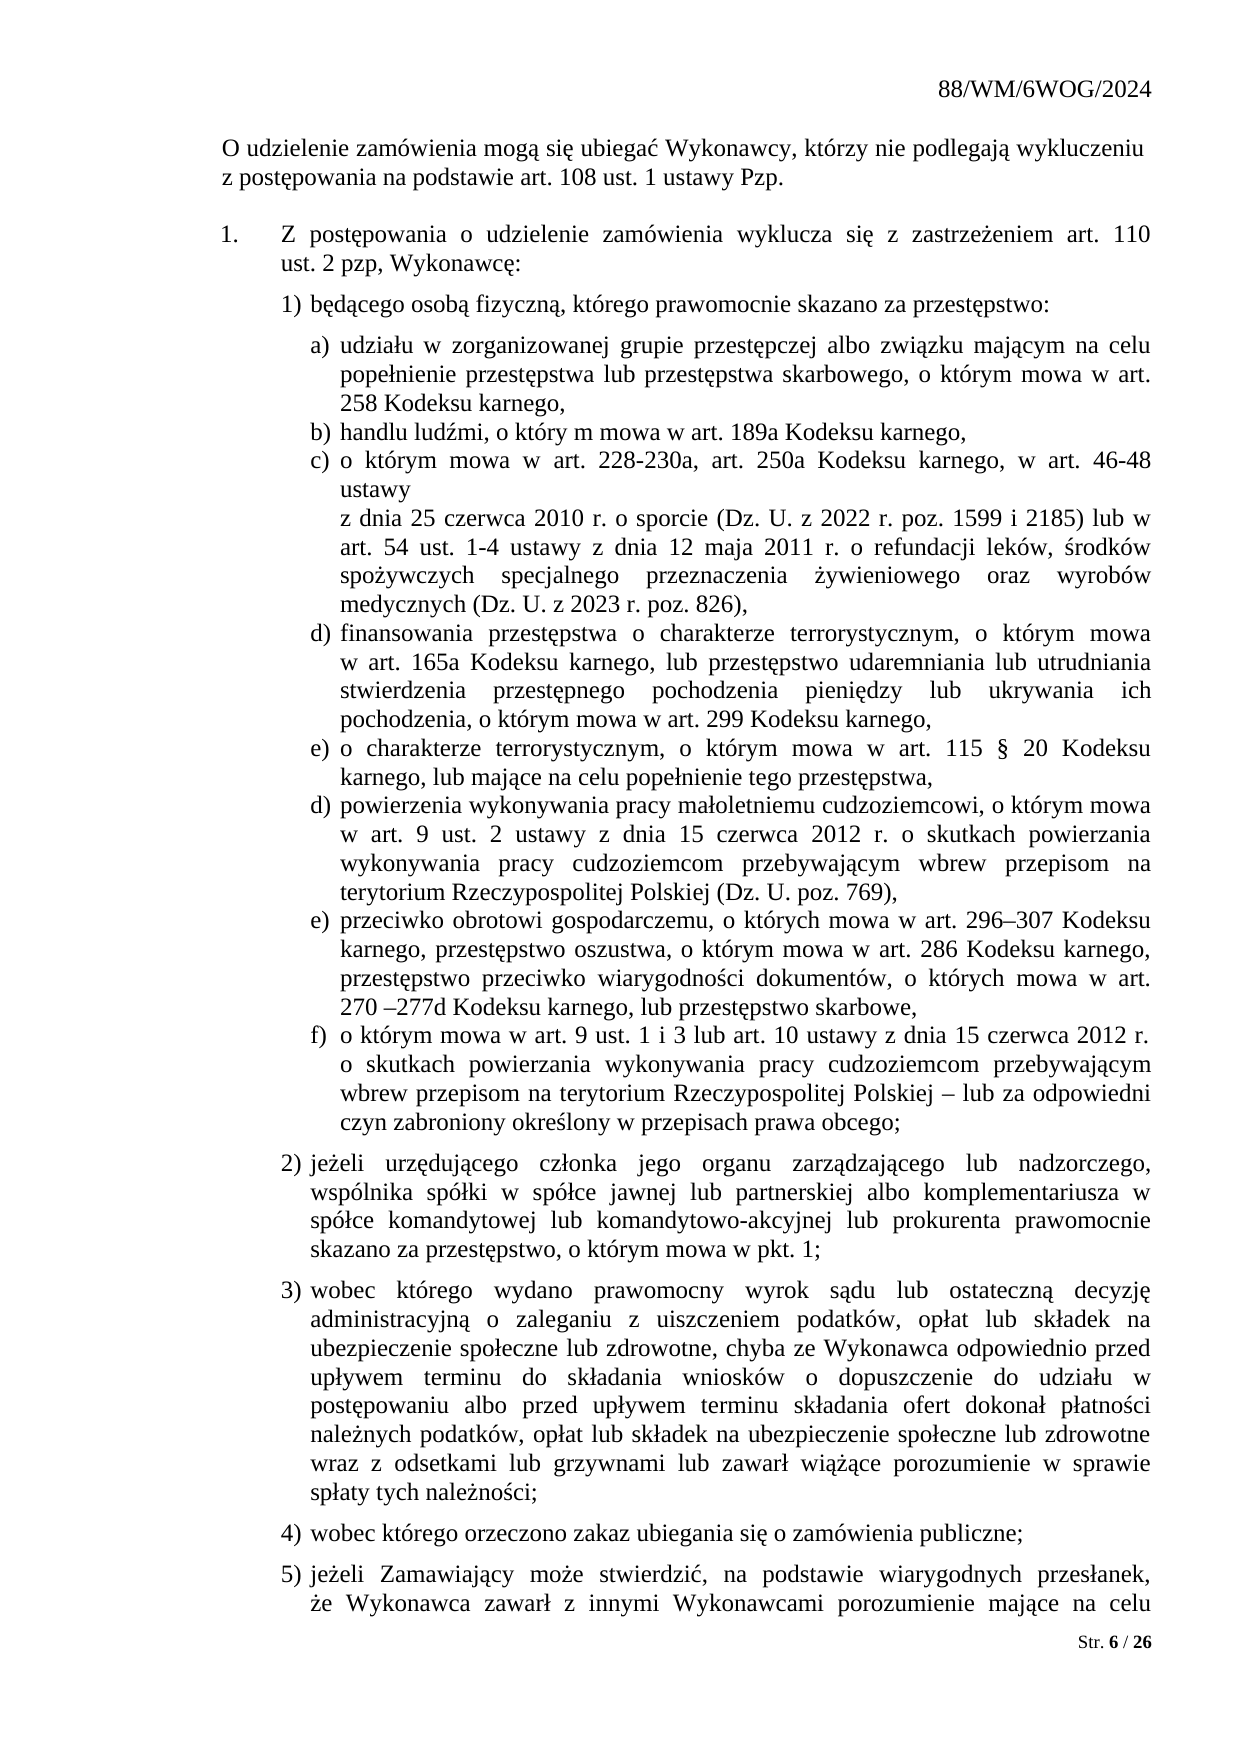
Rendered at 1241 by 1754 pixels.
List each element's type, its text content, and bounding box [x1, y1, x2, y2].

text 1. Z postępowania o udzielenie zamówienia wyklucza się z zastrzeżeniem art. 110 ust. 2 pzp, Wykonawcę: [220, 219, 1152, 277]
text a) udziału w zorganizowanej grupie przestępczej albo związku mającym na celu popełnienie przestępstwa lub przestępstwa skarbowego, o którym mowa w art. 258 Kodeksu karnego, [310, 330, 1152, 417]
text 2) jeżeli urzędującego członka jego organu zarządzającego lub nadzorczego, wspólnika spółki w spółce jawnej lub partnerskiej albo komplementariusza w spółce komandytowej lub komandytowo-akcyjnej lub prokurenta prawomocnie skazano za przestępstwo, o którym mowa w pkt. 1; [281, 1148, 1152, 1263]
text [281, 1559, 1152, 1617]
list 3) wobec którego wydano prawomocny wyrok sądu lub ostateczną decyzję administracyjną o zaleganiu z uiszczeniem podatków, opłat lub składek na ubezpieczenie społeczne lub zdrowotne, chyba ze Wykonawca odpowiednio przed upływem terminu do składania wniosków o dopuszczenie do udziału w postępowaniu albo przed upływem terminu składania ofert dokonał płatności należnych podatków, opłat lub składek na ubezpieczenie społeczne lub zdrowotne wraz z odsetkami lub grzywnami lub zawarł wiążące porozumienie w sprawie spłaty tych należności; [281, 1275, 1152, 1505]
text b) handlu ludźmi, o który m mowa w art. 189a Kodeksu karnego, [310, 417, 1152, 445]
list przeciwko obrotowi gospodarczemu, o których mowa w art. 296–307 Kodeksu karnego, przestępstwo oszustwa, o którym mowa w art. 286 Kodeksu karnego, przestępstwo przeciwko wiarygodności dokumentów, o których mowa w art. 270 –277d Kodeksu karnego, lub przestępstwo skarbowe, [310, 905, 1152, 1020]
text O udzielenie zamówienia mogą się ubiegać Wykonawcy, którzy nie podlegają wykluczeniu z postępowania na podstawie art. 108 ust. 1 ustawy Pzp. [222, 133, 1152, 190]
list powierzenia wykonywania pracy małoletniemu cudzoziemcowi, o którym mowa w art. 9 ust. 2 ustawy z dnia 15 czerwca 2012 r. o skutkach powierzania wykonywania pracy cudzoziemcom przebywającym wbrew przepisom na terytorium Rzeczypospolitej Polskiej (Dz. U. poz. 769), [310, 790, 1152, 905]
text c) o którym mowa w art. 228-230a, art. 250a Kodeksu karnego, w art. 46-48 ustawy z dnia 25 czerwca 2010 r. o sporcie (Dz. U. z 2022 r. poz. 1599 i 2185) lub w art. 54 ust. 1-4 ustawy z dnia 12 maja 2011 r. o refundacji leków, środków spożywczych specjalnego przeznaczenia żywieniowego oraz wyrobów medycznych (Dz. U. z 2023 r. poz. 826), [310, 445, 1152, 618]
text d) finansowania przestępstwa o charakterze terrorystycznym, o którym mowa w art. 165a Kodeksu karnego, lub przestępstwo udaremniania lub utrudniania stwierdzenia przestępnego pochodzenia pieniędzy lub ukrywania ich pochodzenia, o którym mowa w art. 299 Kodeksu karnego, [310, 618, 1152, 733]
text e) o charakterze terrorystycznym, o którym mowa w art. 115 § 20 Kodeksu karnego, lub mające na celu popełnienie tego przestępstwa, [310, 733, 1152, 790]
text 1) będącego osobą fizyczną, którego prawomocnie skazano za przestępstwo: [281, 289, 1152, 318]
list o którym mowa w art. 9 ust. 1 i 3 lub art. 10 ustawy z dnia 15 czerwca 2012 r. o skutkach powierzania wykonywania pracy cudzoziemcom przebywającym wbrew przepisom na terytorium Rzeczypospolitej Polskiej – lub za odpowiedni czyn zabroniony określony w przepisach prawa obcego; [310, 1020, 1152, 1135]
text 4) wobec którego orzeczono zakaz ubiegania się o zamówienia publiczne; [281, 1518, 1152, 1547]
